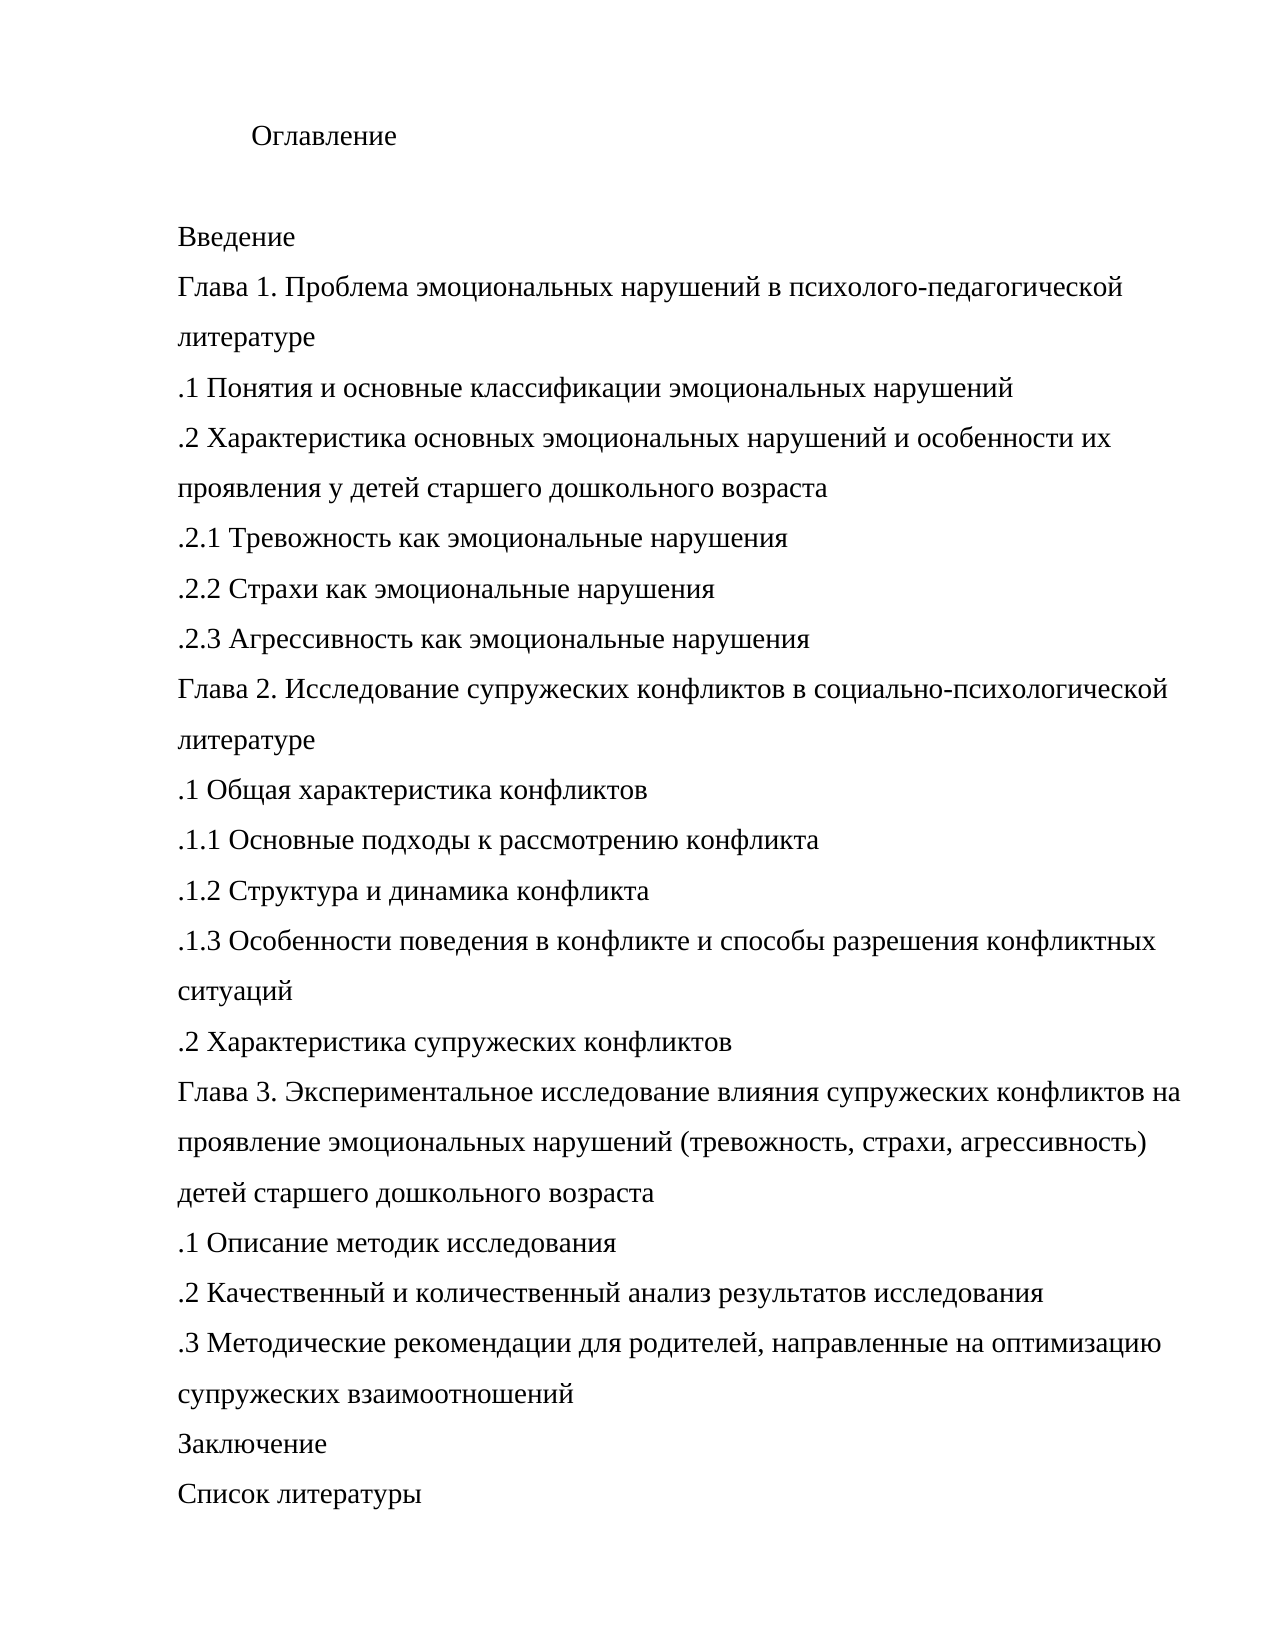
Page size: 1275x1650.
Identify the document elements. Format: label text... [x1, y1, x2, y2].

text .1.1 Основные подходы к рассмотрению конфликта [177, 822, 1186, 856]
text .2.1 Тревожность как эмоциональные нарушения [177, 521, 1186, 554]
text Оглавление [177, 118, 1186, 152]
text Глава 1. Проблема эмоциональных нарушений в психолого-педагогической литературе [177, 269, 1186, 353]
text .2 Характеристика супружеских конфликтов [177, 1024, 1186, 1057]
text .2.2 Страхи как эмоциональные нарушения [177, 571, 1186, 604]
text Список литературы [177, 1477, 1186, 1510]
text .1.2 Структура и динамика конфликта [177, 873, 1186, 906]
text Введение [177, 219, 1186, 252]
text .2.3 Агрессивность как эмоциональные нарушения [177, 621, 1186, 655]
text .1.3 Особенности поведения в конфликте и способы разрешения конфликтных ситуаций [177, 923, 1186, 1007]
text .2 Качественный и количественный анализ результатов исследования [177, 1275, 1186, 1309]
text .1 Понятия и основные классификации эмоциональных нарушений [177, 370, 1186, 403]
text Глава 3. Экспериментальное исследование влияния супружеских конфликтов на проявление эмоциональных нарушений (тревожность, страхи, агрессивность) детей старшего дошкольного возраста [177, 1074, 1186, 1208]
text Глава 2. Исследование супружеских конфликтов в социально-психологической литературе [177, 672, 1186, 755]
text .3 Методические рекомендации для родителей, направленные на оптимизацию супружеских взаимоотношений [177, 1326, 1186, 1409]
text .1 Общая характеристика конфликтов [177, 772, 1186, 806]
text .1 Описание методик исследования [177, 1225, 1186, 1258]
text .2 Характеристика основных эмоциональных нарушений и особенности их проявления у детей старшего дошкольного возраста [177, 420, 1186, 504]
text Заключение [177, 1426, 1186, 1460]
